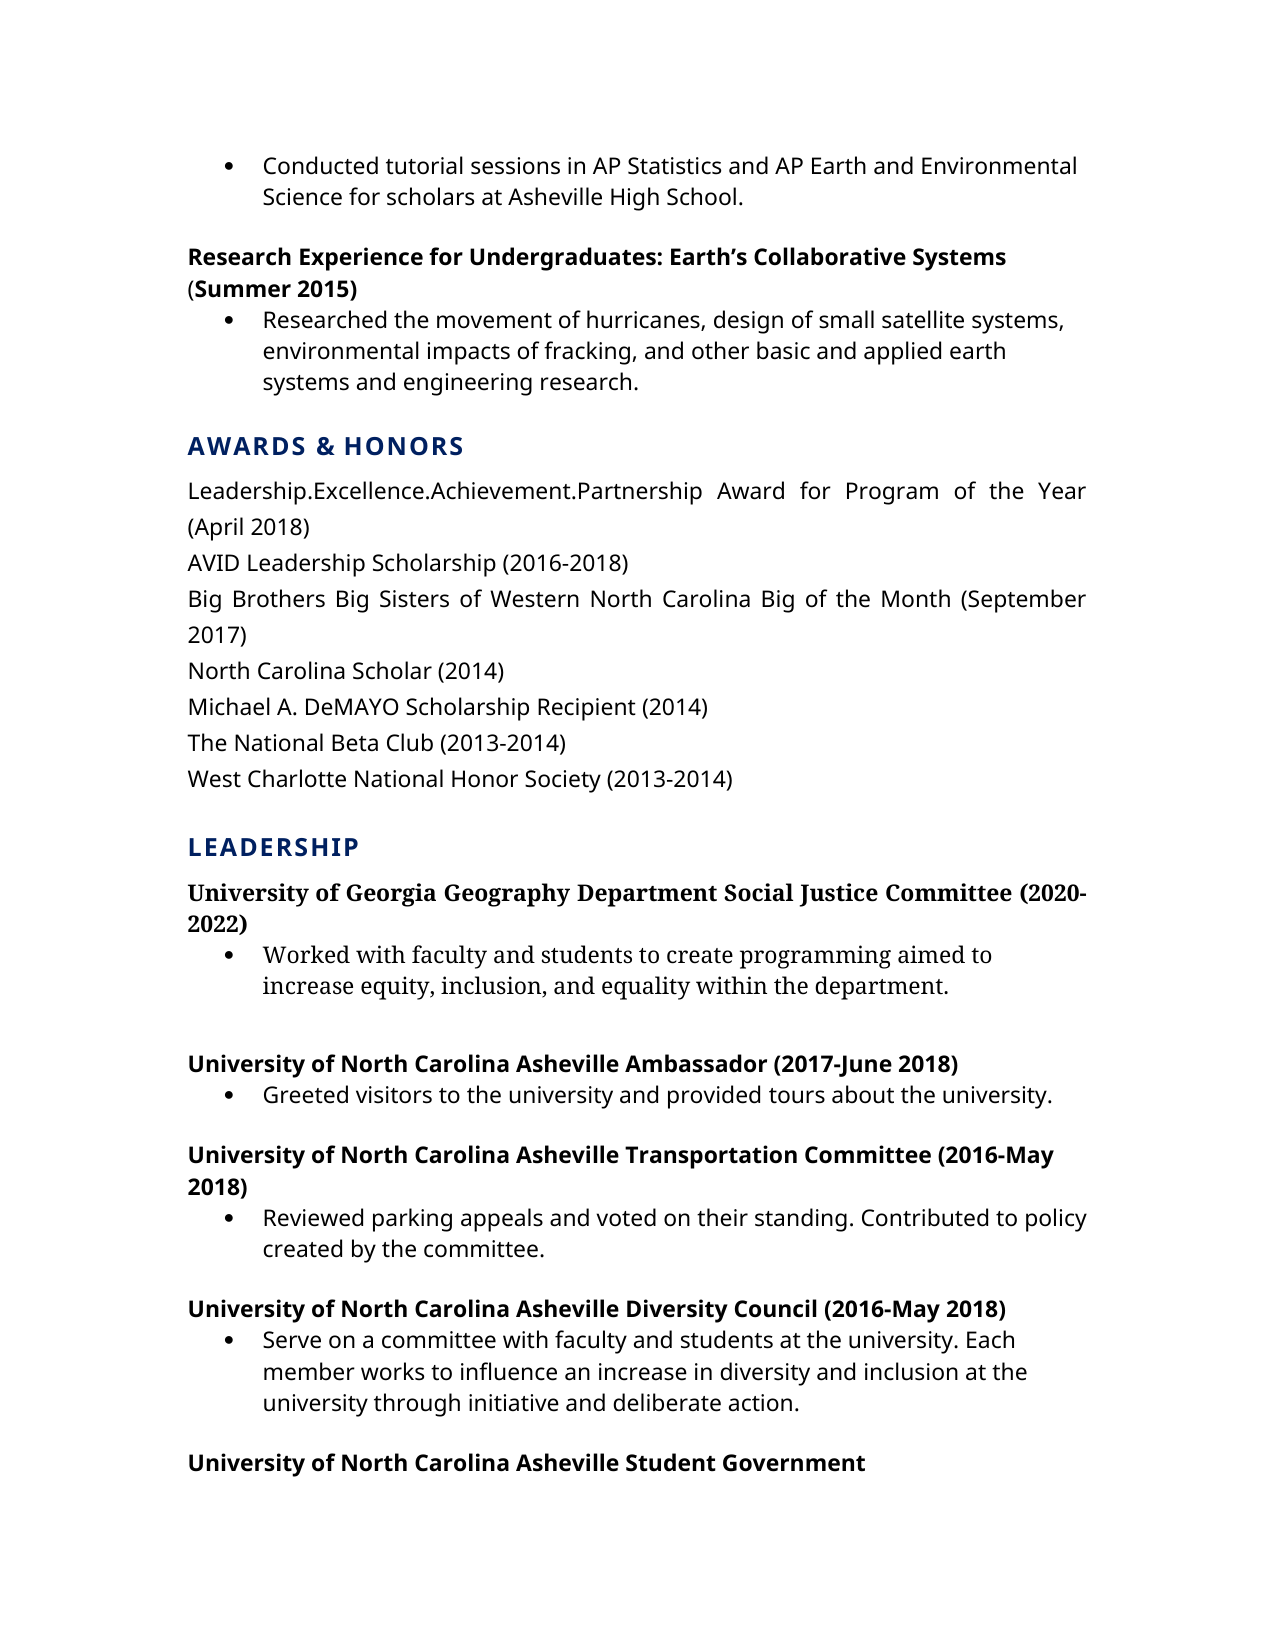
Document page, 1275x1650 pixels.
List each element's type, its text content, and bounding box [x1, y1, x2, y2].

text Big Brothers Big Sisters of Western North Carolina Big of the Month (September 2017) [187, 583, 1087, 650]
text University of North Carolina Asheville Diversity Council (2016-May 2018) [187, 1293, 1087, 1324]
text AWARDS & HONORS [187, 429, 1087, 463]
text LEADERSHIP [187, 830, 1087, 864]
text University of North Carolina Asheville Ambassador (2017-June 2018) [187, 1048, 1087, 1079]
list Serve on a committee with faculty and students at the university. Each member works to influence an increase in diversity and inclusion at the university through initiative and deliberate action. [225, 1324, 1087, 1447]
text AVID Leadership Scholarship (2016-2018) [187, 547, 1087, 578]
text The National Beta Club (2013-2014) [187, 727, 1087, 758]
list Researched the movement of hurricanes, design of small satellite systems, environmental impacts of fracking, and other basic and applied earth systems and engineering research. [225, 304, 1087, 397]
text University of Georgia Geography Department Social Justice Committee (2020-2022) [187, 877, 1087, 939]
list Reviewed parking appeals and voted on their standing. Contributed to policy created by the committee. [225, 1202, 1087, 1293]
list Worked with faculty and students to create programming aimed to increase equity, inclusion, and equality within the department. [225, 939, 1087, 1002]
text University of North Carolina Asheville Transportation Committee (2016-May 2018) [187, 1139, 1087, 1202]
text North Carolina Scholar (2014) [187, 655, 1087, 686]
text Leadership.Excellence.Achievement.Partnership Award for Program of the Year (April 2018) [187, 475, 1087, 542]
list Greeted visitors to the university and provided tours about the university. [225, 1079, 1087, 1139]
text Michael A. DeMAYO Scholarship Recipient (2014) [187, 691, 1087, 722]
text West Charlotte National Honor Society (2013-2014) [187, 763, 1087, 794]
text Research Experience for Undergraduates: Earth’s Collaborative Systems (Summer 2015) [187, 241, 1087, 304]
text University of North Carolina Asheville Student Government [187, 1447, 1087, 1478]
list Conducted tutorial sessions in AP Statistics and AP Earth and Environmental Science for scholars at Asheville High School. [225, 150, 1087, 241]
